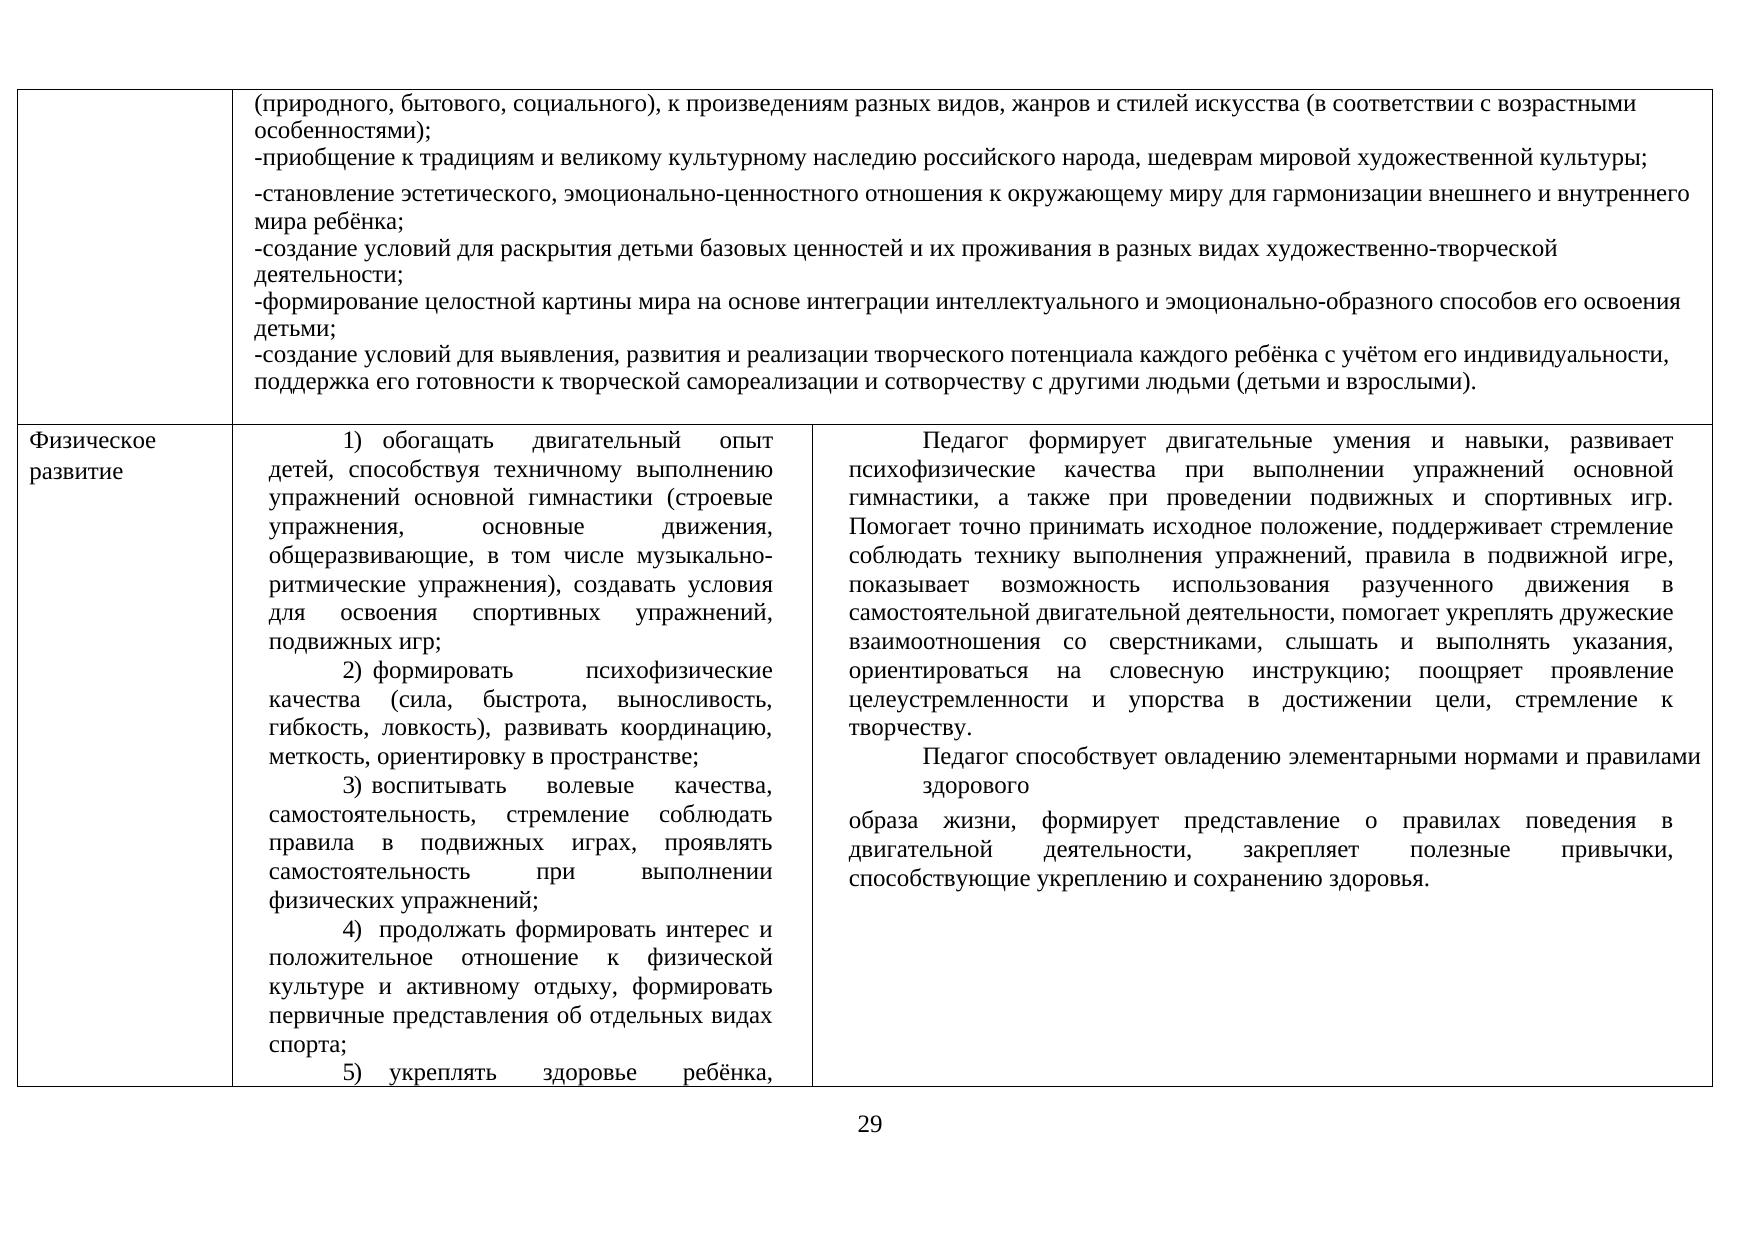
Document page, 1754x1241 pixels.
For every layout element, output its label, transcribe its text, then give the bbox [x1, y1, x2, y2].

table_cell Физическое развитие [18, 425, 232, 1086]
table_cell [233, 90, 1712, 424]
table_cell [233, 425, 812, 1086]
table_cell [18, 90, 232, 424]
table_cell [813, 425, 1712, 1086]
